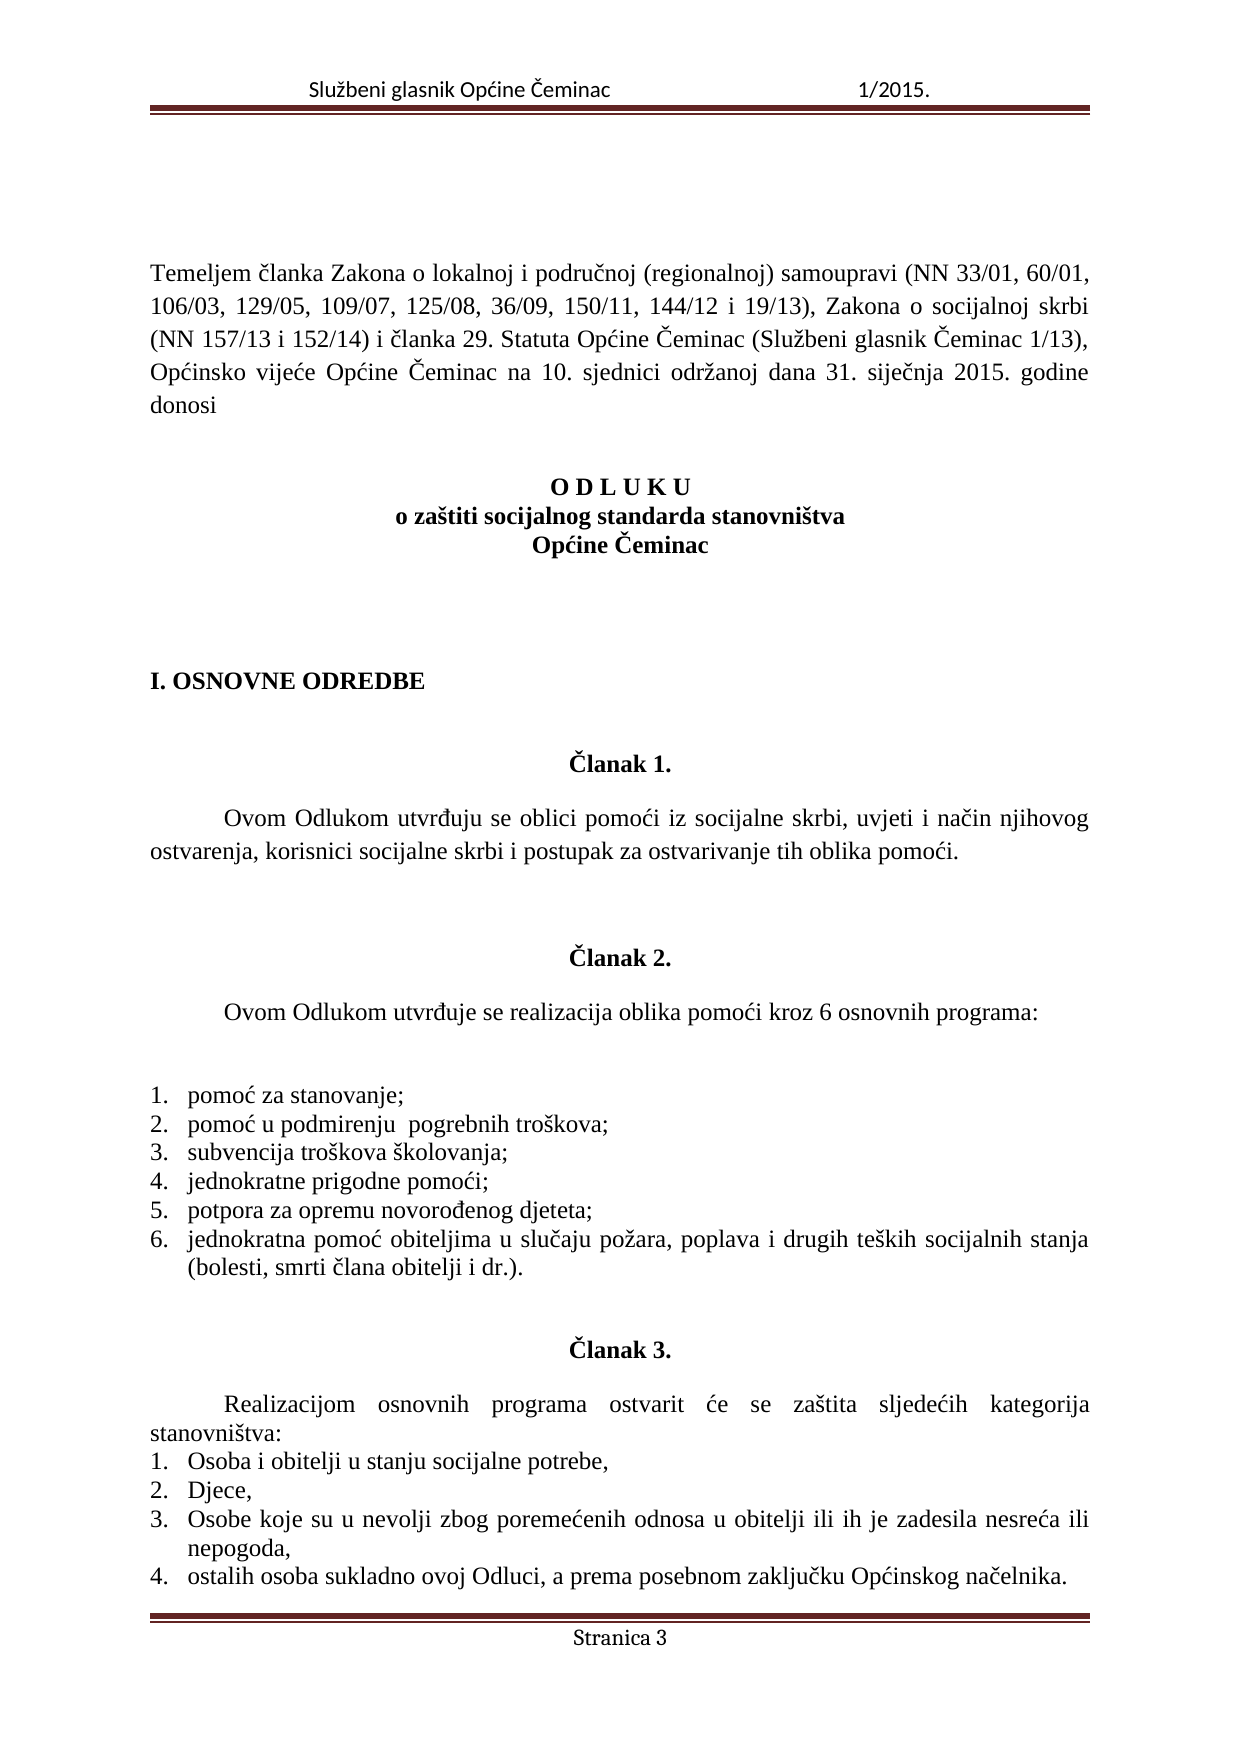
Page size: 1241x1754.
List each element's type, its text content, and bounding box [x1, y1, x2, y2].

text Realizacijom osnovnih programa ostvarit će se zaštita sljedećih kategorija stanovništva: [150, 1389, 1090, 1446]
list Osoba i obitelji u stanju socijalne potrebe, [150, 1446, 1090, 1475]
text Ovom Odlukom utvrđuju se oblici pomoći iz socijalne skrbi, uvjeti i način njihovog ostvarenja, korisnici socijalne skrbi i postupak za ostvarivanje tih oblika pomoći. [150, 803, 1090, 864]
text O D L U K U [150, 472, 1090, 501]
text Temeljem članka Zakona o lokalnoj i područnoj (regionalnoj) samoupravi (NN 33/01, 60/01, 106/03, 129/05, 109/07, 125/08, 36/09, 150/11, 144/12 i 19/13), Zakona o socijalnoj skrbi (NN 157/13 i 152/14) i članka 29. Statuta Općine Čeminac (Službeni glasnik Čeminac 1/13), Općinsko vijeće Općine Čeminac na 10. sjednici održanoj dana 31. siječnja 2015. godine donosi [150, 258, 1090, 418]
text Članak 2. [150, 943, 1090, 972]
list subvencija troškova školovanja; [150, 1137, 1090, 1166]
list pomoć za stanovanje; [150, 1080, 1090, 1109]
text Općine Čeminac [150, 530, 1090, 559]
text o zaštiti socijalnog standarda stanovništva [150, 501, 1090, 530]
list jednokratna pomoć obiteljima u slučaju požara, poplava i drugih teških socijalnih stanja (bolesti, smrti člana obitelji i dr.). [150, 1224, 1090, 1281]
list ostalih osoba sukladno ovoj Odluci, a prema posebnom zaključku Općinskog načelnika. [150, 1561, 1090, 1590]
subtitle I. OSNOVNE ODREDBE [150, 666, 1090, 695]
list Osobe koje su u nevolji zbog poremećenih odnosa u obitelji ili ih je zadesila nesreća ili nepogoda, [150, 1504, 1090, 1561]
text Članak 3. [150, 1335, 1090, 1364]
list Djece, [150, 1475, 1090, 1504]
list jednokratne prigodne pomoći; [150, 1166, 1090, 1195]
list pomoć u podmirenju pogrebnih troškova; [150, 1109, 1090, 1137]
list potpora za opremu novorođenog djeteta; [150, 1195, 1090, 1224]
text Članak 1. [150, 749, 1090, 778]
text Ovom Odlukom utvrđuje se realizacija oblika pomoći kroz 6 osnovnih programa: [150, 997, 1090, 1026]
